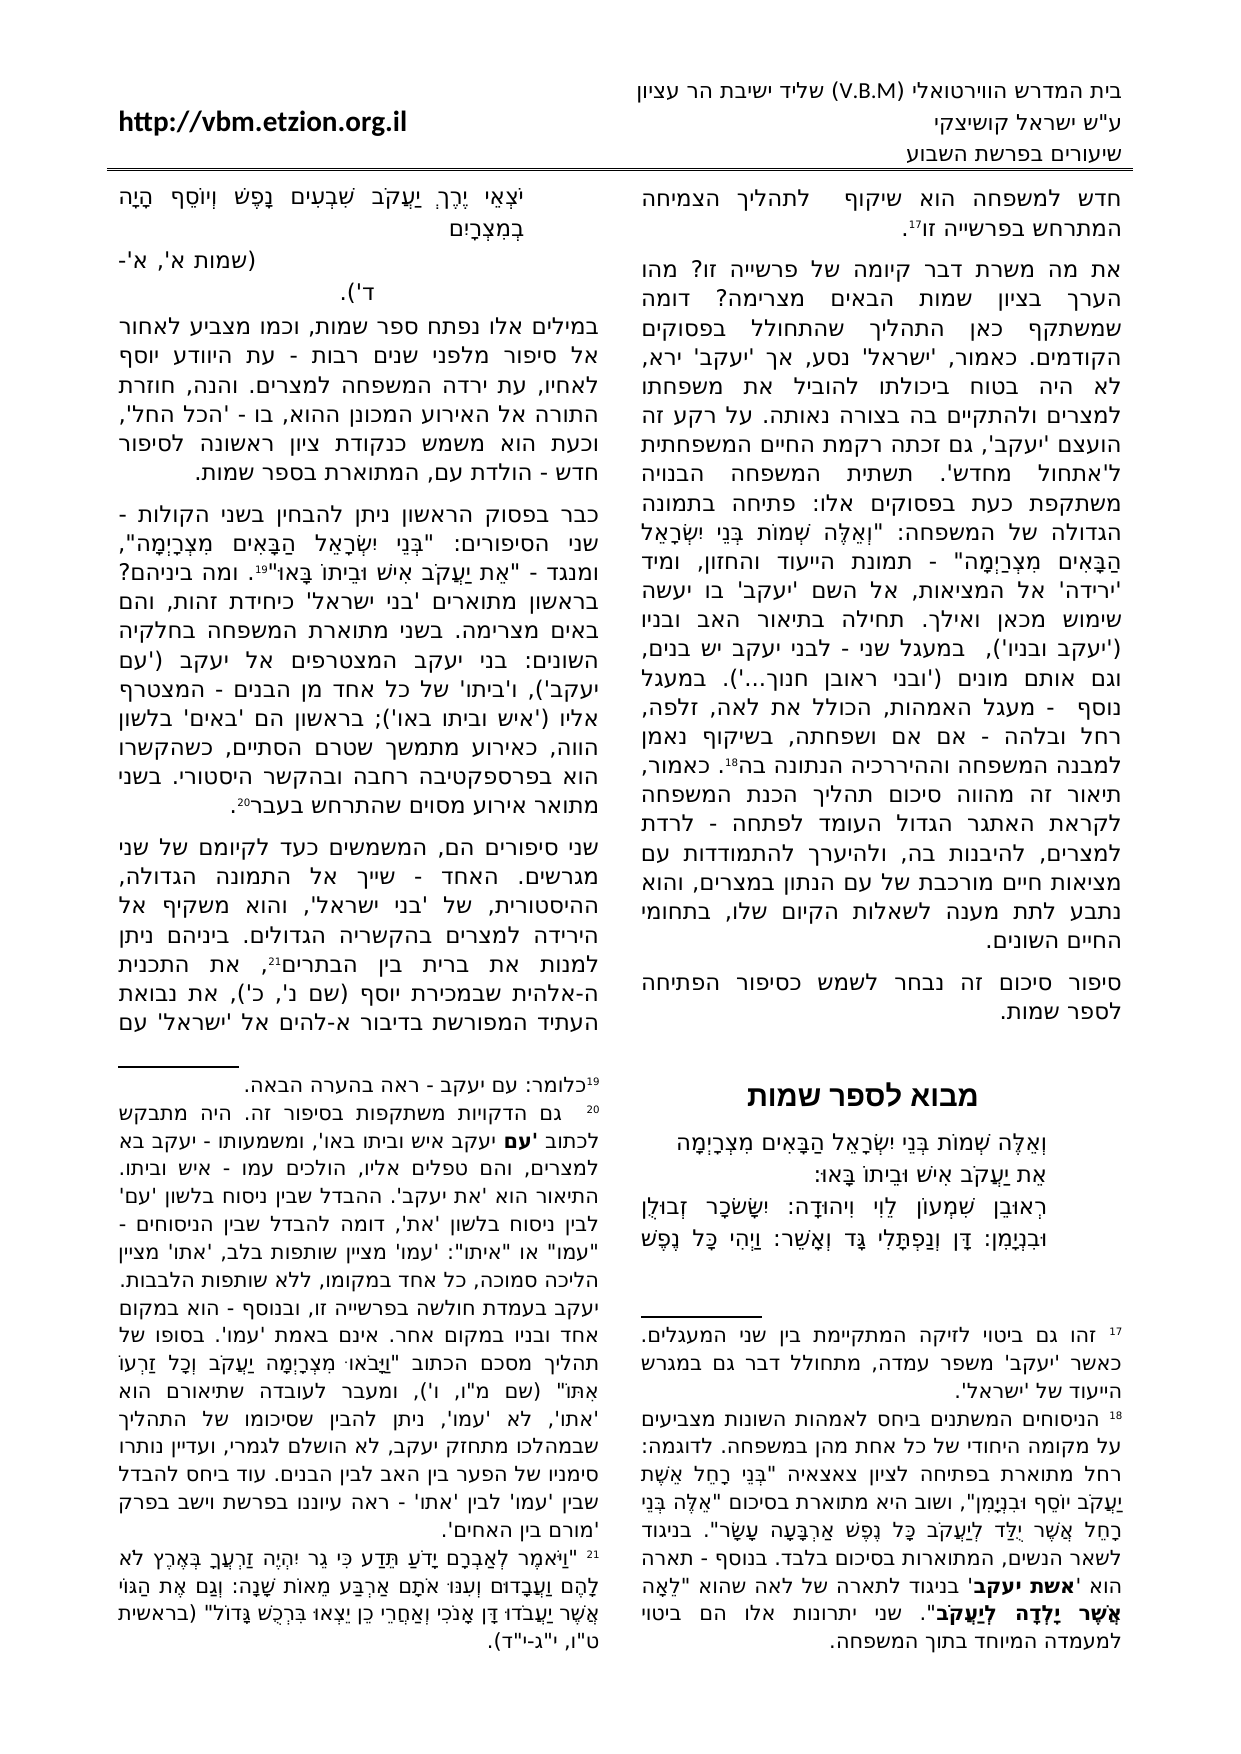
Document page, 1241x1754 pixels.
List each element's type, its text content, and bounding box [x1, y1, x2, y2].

text סיפור סיכום זה נבחר לשמש כסיפור הפתיחה לספר שמות. [641, 967, 1122, 1025]
text רְאוּבֵן שִׁמְעוֹן לֵוִי וִיהוּדָה: יִשָּׂשׂכָר זְבוּלֻן וּבִנְיָמִן: דָּן וְנַפְתָּלִי גָּד וְאָשֵׁר: וַיְהִי כָּל נֶפֶשׁ יֹצְאֵי יֶרֶךְ יַעֲקֹב שִׁבְעִים נָפֶשׁ וְיוֹסֵף הָיָה בְמִצְרָיִם [641, 1193, 1047, 1252]
text (שמות א', א'-ד'). [118, 247, 374, 306]
text וְאֵלֶּה שְׁמוֹת בְּנֵי יִשְׂרָאֵל הַבָּאִים מִצְרָיְמָה [641, 1129, 1047, 1156]
text כבר בפסוק הראשון ניתן להבחין בשני הקולות - שני הסיפורים: "בְּנֵי יִשְׂרָאֵל הַבָּאִים מִצְרָיְמָה", ומנגד - "אֵת יַעֲקֹב אִישׁ וּבֵיתוֹ בָּאוּ". ומה ביניהם? בראשון מתוארים 'בני ישראל' כיחידת זהות, והם באים מצרימה. בשני מתוארת המשפחה בחלקיה השונים: בני יעקב המצטרפים אל יעקב ('עם יעקב'), ו'ביתו' של כל אחד מן הבנים - המצטרף אליו ('איש וביתו באו'); בראשון הם 'באים' בלשון הווה, כאירוע מתמשך שטרם הסתיים, כשהקשרו הוא בפרספקטיבה רחבה ובהקשר היסטורי. בשני מתואר אירוע מסוים שהתרחש בעבר. [118, 499, 599, 820]
text רְאוּבֵן שִׁמְעוֹן לֵוִי וִיהוּדָה: יִשָּׂשׂכָר זְבוּלֻן וּבִנְיָמִן: דָּן וְנַפְתָּלִי גָּד וְאָשֵׁר: וַיְהִי כָּל נֶפֶשׁ יֹצְאֵי יֶרֶךְ יַעֲקֹב שִׁבְעִים נָפֶשׁ וְיוֹסֵף הָיָה בְמִצְרָיִם [118, 183, 524, 242]
text מבוא לספר שמות [641, 1079, 1085, 1113]
text במילים אלו נפתח ספר שמות, וכמו מצביע לאחור אל סיפור מלפני שנים רבות - עת היוודע יוסף לאחיו, עת ירדה המשפחה למצרים. והנה, חוזרת התורה אל האירוע המכונן ההוא, בו - 'הכל החל', וכעת הוא משמש כנקודת ציון ראשונה לסיפור חדש - הולדת עם, המתוארת בספר שמות. [118, 311, 599, 486]
text אֵת יַעֲקֹב אִישׁ וּבֵיתוֹ בָּאוּ: [641, 1162, 1047, 1188]
text את מה משרת דבר קיומה של פרשייה זו? מהו הערך בציון שמות הבאים מצרימה? דומה שמשתקף כאן התהליך שהתחולל בפסוקים הקודמים. כאמור, 'ישראל' נסע, אך 'יעקב' ירא, לא היה בטוח ביכולתו להוביל את משפחתו למצרים ולהתקיים בה בצורה נאותה. על רקע זה הועצם 'יעקב', גם זכתה רקמת החיים המשפחתית ל'אתחול מחדש'. תשתית המשפחה הבנויה משתקפת כעת בפסוקים אלו: פתיחה בתמונה הגדולה של המשפחה: "וְאֵלֶּה שְׁמוֹת בְּנֵי יִשְׂרָאֵל הַבָּאִים מִצְרַיְמָה" - תמונת הייעוד והחזון, ומיד 'ירידה' אל המציאות, אל השם 'יעקב' בו יעשה שימוש מכאן ואילך. תחילה בתיאור האב ובניו ('יעקב ובניו'), במעגל שני - לבני יעקב יש בנים, וגם אותם מונים ('ובני ראובן חנוך...'). במעגל נוסף - מעגל האמהות, הכולל את לאה, זלפה, רחל ובלהה - אם אם ושפחתה, בשיקוף נאמן למבנה המשפחה וההיררכיה הנתונה בה. כאמור, תיאור זה מהווה סיכום תהליך הכנת המשפחה לקראת האתגר הגדול העומד לפתחה - לרדת למצרים, להיבנות בה, ולהיערך להתמודדות עם מציאות חיים מורכבת של עם הנתון במצרים, והוא נתבע לתת מענה לשאלות הקיום שלו, בתחומי החיים השונים. [641, 254, 1122, 954]
text שני סיפורים הם, המשמשים כעד לקיומם של שני מגרשים. האחד - שייך אל התמונה הגדולה, ההיסטורית, של 'בני ישראל', והוא משקיף אל הירידה למצרים בהקשריה הגדולים. ביניהם ניתן למנות את ברית בין הבתרים, את התכנית ה-אלהית שבמכירת יוסף (שם נ', כ'), את נבואת העתיד המפורשת בדיבור א-להים אל 'ישראל' עם ירידתו למצרים: "וַיֹּאמֶר אָנֹכִי הָאֵל אֱלֹהֵי אָבִיךָ אַל תִּירָא מֵרְדָה מִצְרַיְמָה כִּי לְגוֹי גָּדוֹל אֲשִׂימְךָ שָׁם" (בראשית מ"ו, ג'), ועד ההתבוננות בעקבות הפתיחה לספר שמות - "וְאֵלֶּה שְׁמוֹת בְּנֵי יִשְׂרָאֵל הַבָּאִים מִצְרַיְמָה" - כפתיחה לתהליך היסטורי הרווי במשמעויות עומק רבות. דבר קיומו של מגרש זה מתבקש - ובמידה רבה תכניו הם - 'גופי תורה'. [118, 832, 599, 1036]
